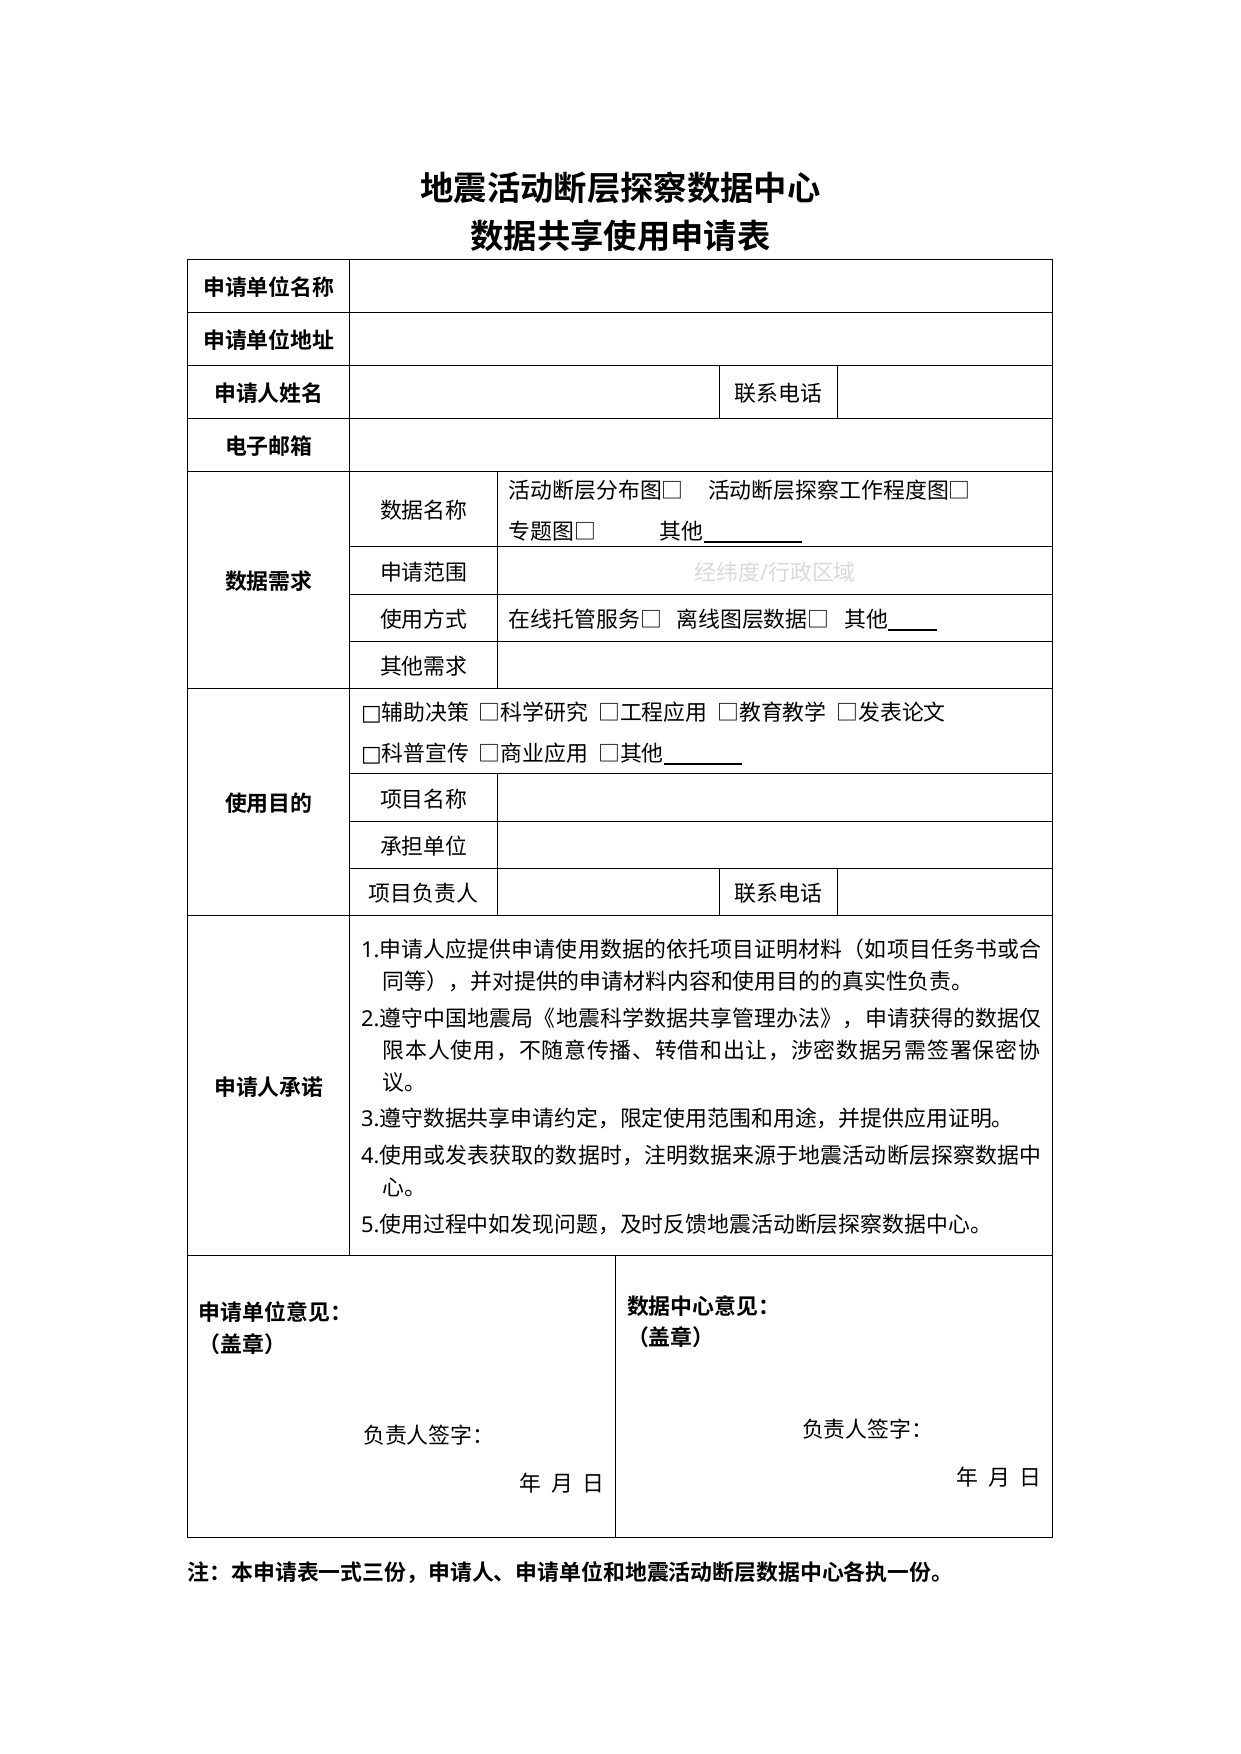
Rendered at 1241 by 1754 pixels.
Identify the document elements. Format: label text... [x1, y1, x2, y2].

table_header 申请单位名称 [188, 260, 349, 312]
table_cell 活动断层分布图□ 活动断层探察工作程度图□ 专题图□ 其他 [498, 472, 1052, 546]
table_cell 项目名称 [350, 774, 497, 821]
text 地震活动断层探察数据中心 [187, 162, 1053, 210]
table_cell 数据中心意见： （盖章） 负责人签字： 年 月 日 [616, 1256, 1052, 1537]
table_cell 申请范围 [350, 547, 497, 593]
text 注：本申请表一式三份，申请人、申请单位和地震活动断层数据中心各执一份。 [187, 1554, 1053, 1587]
table_cell □辅助决策 □科学研究 □工程应用 □教育教学 □发表论文 □科普宣传 □商业应用 □其他 [350, 689, 1052, 773]
table_cell [838, 869, 1052, 915]
table_cell 项目负责人 [350, 869, 497, 915]
table_cell 使用目的 [188, 689, 349, 915]
table_cell 申请单位地址 [188, 313, 349, 365]
table_cell 申请人承诺 [188, 916, 349, 1255]
table_cell 申请人应提供申请使用数据的依托项目证明材料（如项目任务书或合同等），并对提供的申请材料内容和使用目的的真实性负责。 遵守中国地震局《地震科学数据共享管理办法》，申请获得的数据仅限本人使用，不随意传播、转借和出让，涉密数据另需签署保密协议。 遵守数据共享申请约定，限定使用范围和用途，并提供应用证明。 使用或发表获取的数据时，注明数据来源于地震活动断层探察数据中心。 使用过程中如发现问题，及时反馈地震活动断层探察数据中心。 [350, 916, 1052, 1255]
table_cell [838, 366, 1052, 418]
table_cell 联系电话 [720, 869, 837, 915]
table_cell 承担单位 [350, 822, 497, 868]
table_cell 经纬度/行政区域 [498, 547, 1052, 593]
table_cell [498, 869, 719, 915]
table_cell 申请人姓名 [188, 366, 349, 418]
table_cell [350, 366, 719, 418]
table_cell [498, 642, 1052, 688]
table_cell [498, 822, 1052, 868]
table_cell 数据名称 [350, 472, 497, 546]
table_cell 联系电话 [720, 366, 837, 418]
table_header [350, 260, 1052, 312]
text 数据共享使用申请表 [187, 210, 1053, 258]
table_cell 其他需求 [350, 642, 497, 688]
table_cell [350, 419, 1052, 471]
table_cell [350, 313, 1052, 365]
table_cell 电子邮箱 [188, 419, 349, 471]
table_cell 申请单位意见： （盖章） 负责人签字： 年 月 日 [188, 1256, 615, 1537]
table_cell 使用方式 [350, 595, 497, 641]
table_cell 数据需求 [188, 472, 349, 688]
table_cell [498, 774, 1052, 821]
table_cell 在线托管服务□ 离线图层数据□ 其他 [498, 595, 1052, 641]
